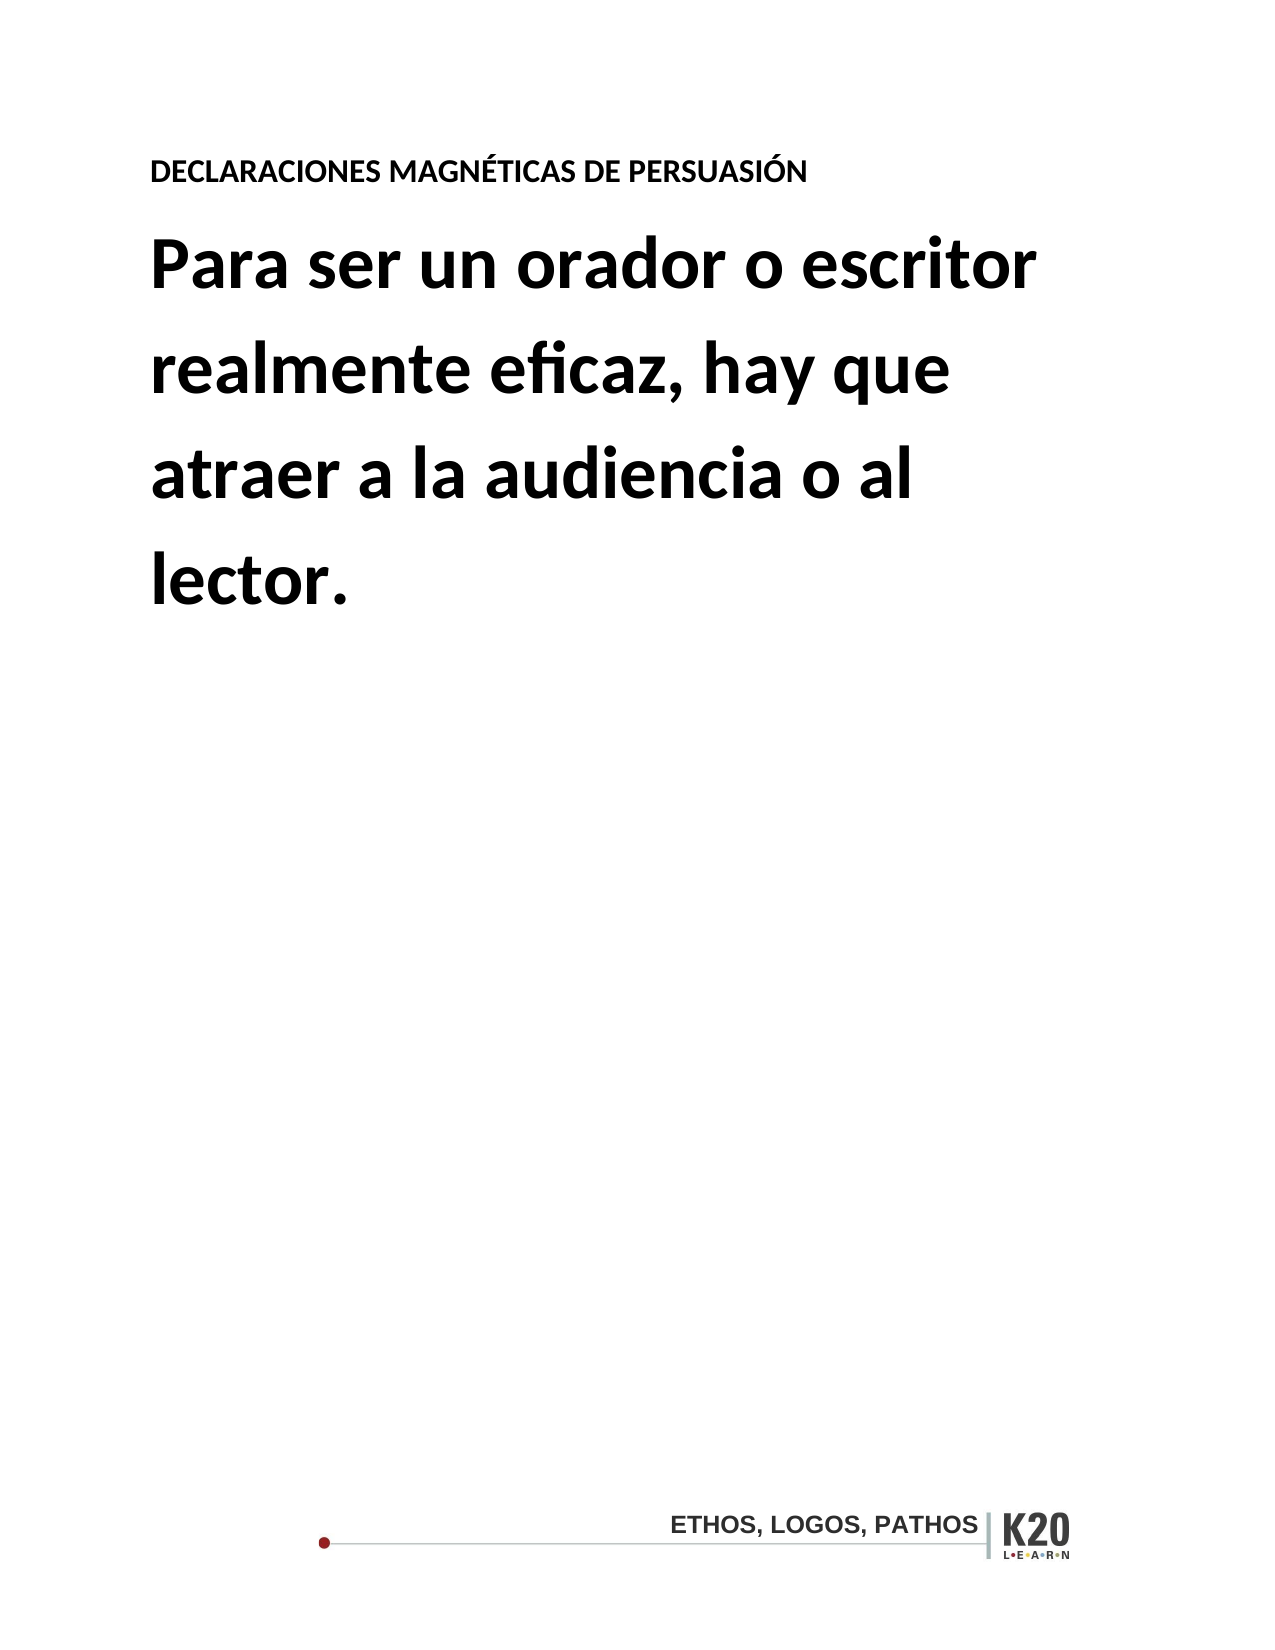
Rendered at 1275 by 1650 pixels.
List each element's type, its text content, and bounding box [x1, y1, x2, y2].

text Para ser un orador o escritor realmente eficaz, hay que atraer a la audiencia o al lector. [150, 216, 1125, 623]
picture [318, 1509, 1069, 1562]
title DECLARACIONES MAGNÉTICAS DE PERSUASIÓN [150, 150, 1125, 191]
